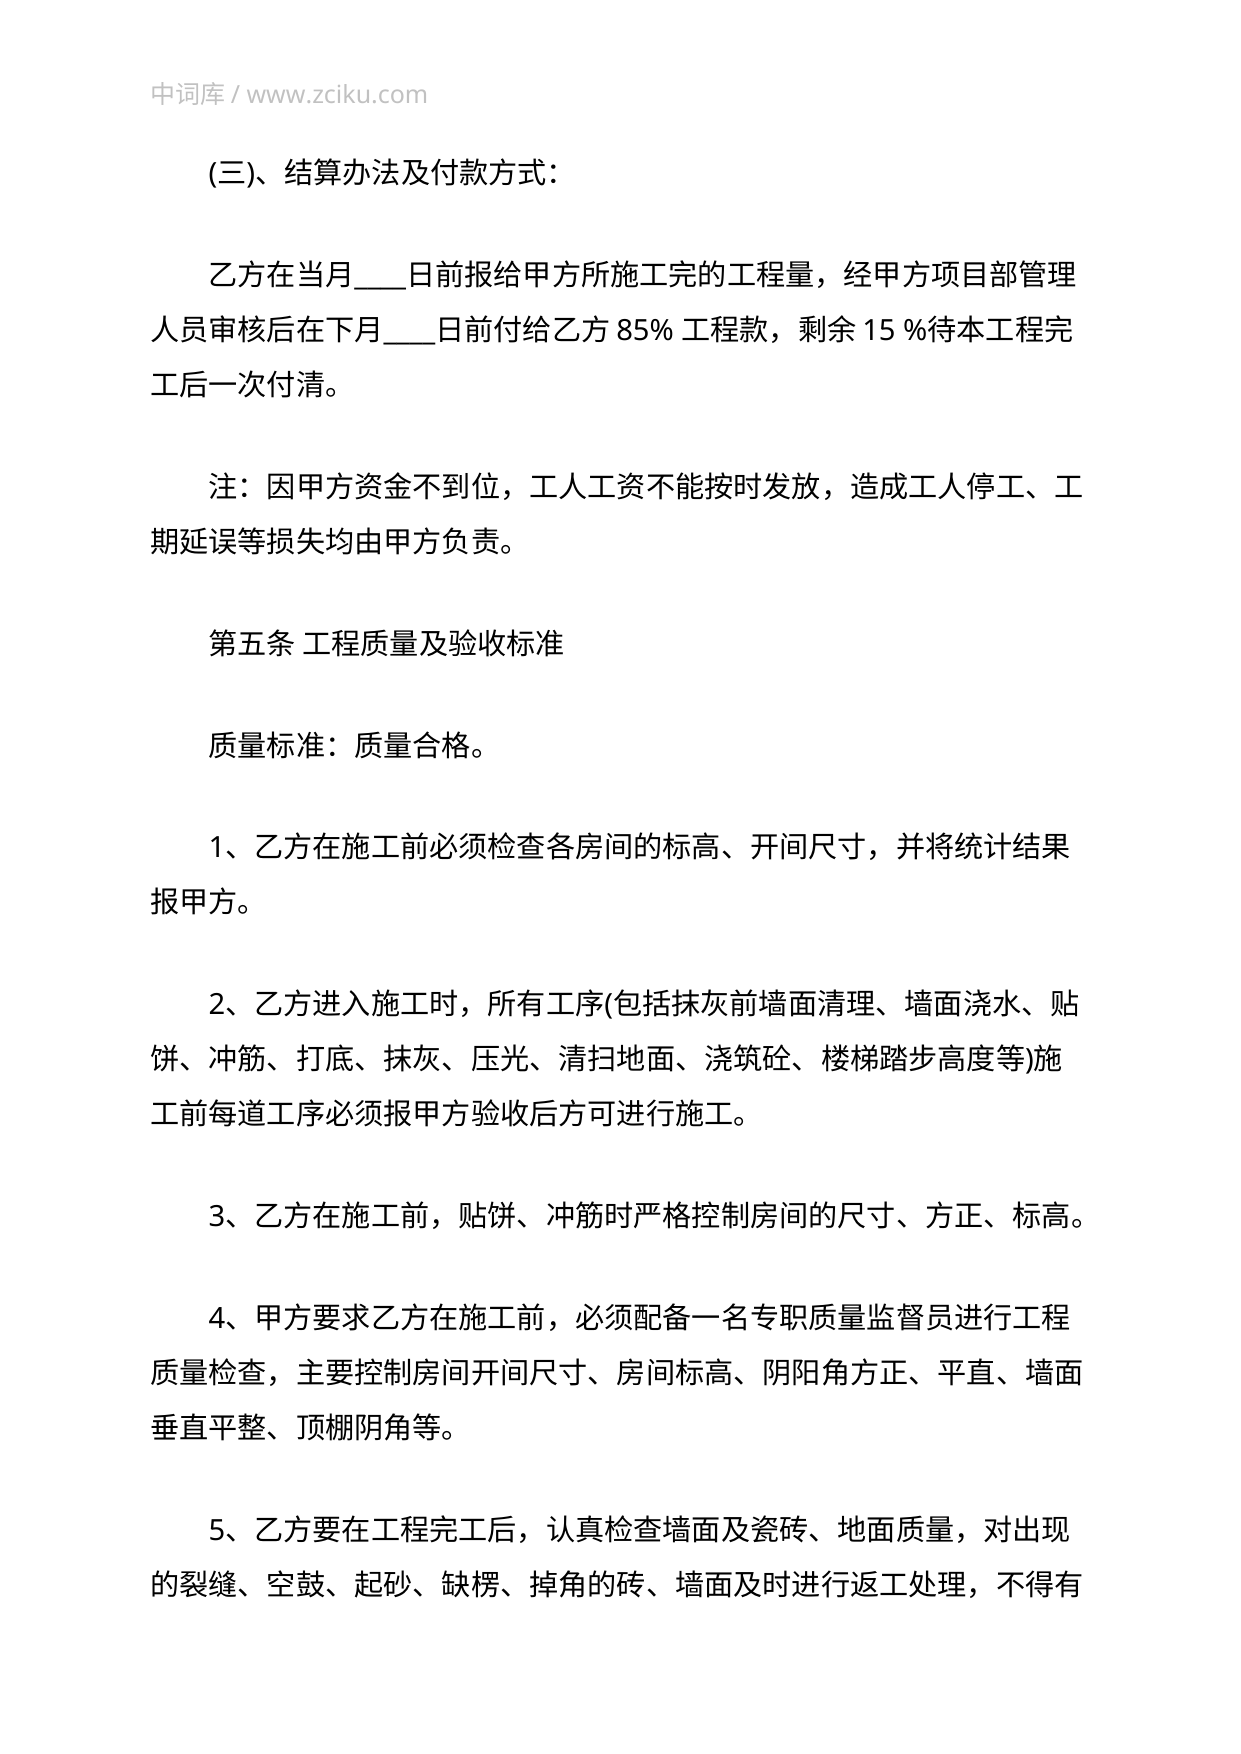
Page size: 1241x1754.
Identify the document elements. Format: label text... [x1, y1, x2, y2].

text 注：因甲方资金不到位，工人工资不能按时发放，造成工人停工、工期延误等损失均由甲方负责。 [150, 464, 1090, 561]
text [150, 1506, 1090, 1603]
text 4、甲方要求乙方在施工前，必须配备一名专职质量监督员进行工程质量检查，主要控制房间开间尺寸、房间标高、阴阳角方正、平直、墙面垂直平整、顶棚阴角等。 [150, 1294, 1090, 1447]
text 2、乙方进入施工时，所有工序(包括抹灰前墙面清理、墙面浇水、贴饼、冲筋、打底、抹灰、压光、清扫地面、浇筑砼、楼梯踏步高度等)施工前每道工序必须报甲方验收后方可进行施工。 [150, 981, 1090, 1133]
text 乙方在当月____日前报给甲方所施工完的工程量，经甲方项目部管理人员审核后在下月____日前付给乙方85% 工程款，剩余15 %待本工程完工后一次付清。 [150, 252, 1090, 404]
text 1、乙方在施工前必须检查各房间的标高、开间尺寸，并将统计结果报甲方。 [150, 824, 1090, 921]
text (三)、结算办法及付款方式： [150, 150, 1090, 192]
text 3、乙方在施工前，贴饼、冲筋时严格控制房间的尺寸、方正、标高。 [150, 1192, 1090, 1235]
text 第五条 工程质量及验收标准 [150, 620, 1090, 663]
text 质量标准：质量合格。 [150, 722, 1090, 764]
